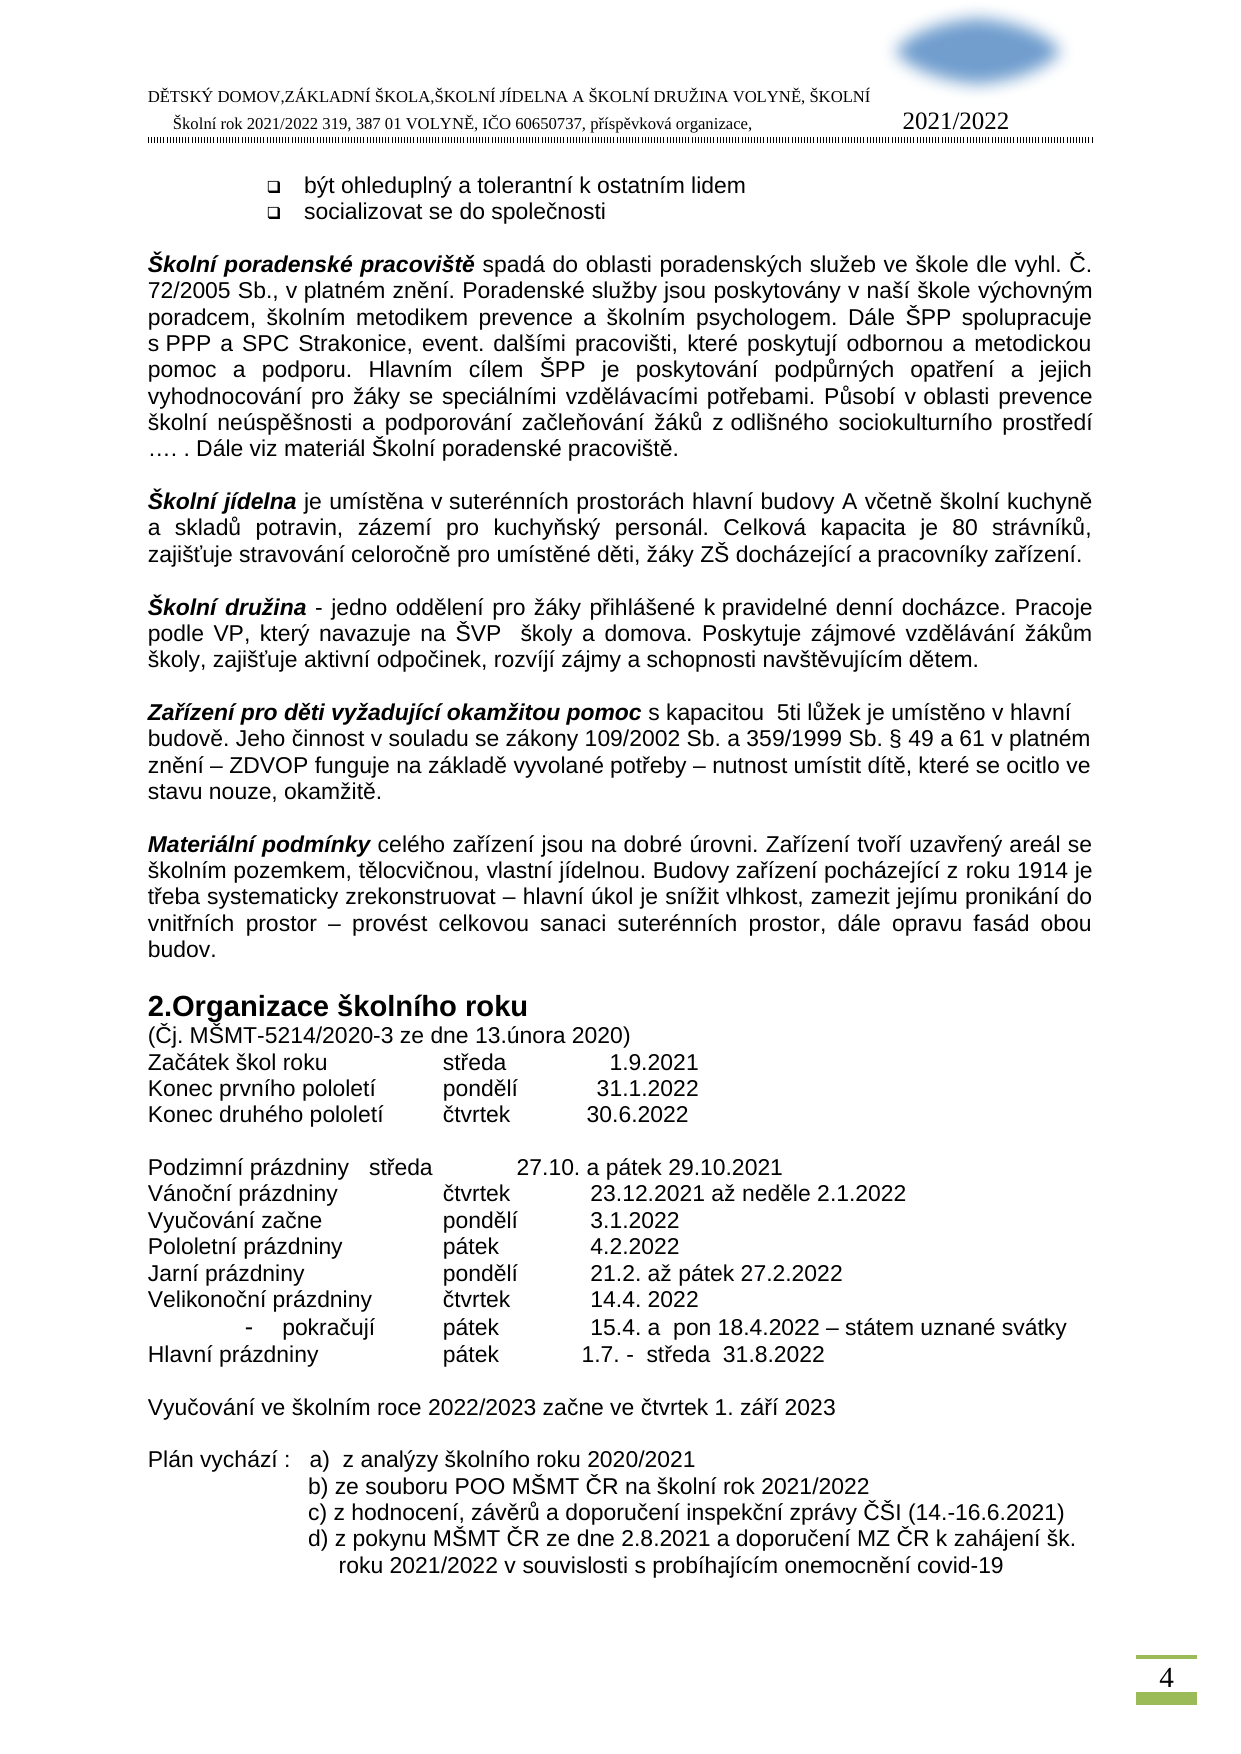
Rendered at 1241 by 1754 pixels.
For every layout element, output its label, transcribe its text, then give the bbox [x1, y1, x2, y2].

text Začátek škol roku středa 1.9.2021 [148, 1049, 1093, 1075]
text b) ze souboru POO MŠMT ČR na školní rok 2021/2022 [148, 1473, 1093, 1499]
text roku 2021/2022 v souvislosti s probíhajícím onemocnění covid-19 [148, 1552, 1093, 1578]
text Zařízení pro děti vyžadující okamžitou pomoc s kapacitou 5ti lůžek je umístěno v hlavní budově. Jeho činnost v souladu se zákony 109/2002 Sb. a 359/1999 Sb. § 49 a 61 v platném znění – ZDVOP funguje na základě vyvolané potřeby – nutnost umístit dítě, které se ocitlo ve stavu nouze, okamžitě. [148, 699, 1093, 804]
text 2.Organizace školního roku [148, 989, 1093, 1022]
text Vyučování ve školním roce 2022/2023 začne ve čtvrtek 1. září 2023 [148, 1394, 1093, 1420]
text c) z hodnocení, závěrů a doporučení inspekční zprávy ČŠI (14.-16.6.2021) [148, 1499, 1093, 1525]
text Školní jídelna je umístěna v suterénních prostorách hlavní budovy A včetně školní kuchyně a skladů potravin, zázemí pro kuchyňský personál. Celková kapacita je 80 strávníků, zajišťuje stravování celoročně pro umístěné děti, žáky ZŠ docházející a pracovníky zařízení. [148, 488, 1093, 567]
text Školní družina - jedno oddělení pro žáky přihlášené k pravidelné denní docházce. Pracoje podle VP, který navazuje na ŠVP školy a domova. Poskytuje zájmové vzdělávání žákům školy, zajišťuje aktivní odpočinek, rozvíjí zájmy a schopnosti navštěvujícím dětem. [148, 593, 1093, 672]
text Vánoční prázdniny čtvrtek 23.12.2021 až neděle 2.1.2022 [148, 1180, 1093, 1207]
text Hlavní prázdniny pátek 1.7. - středa 31.8.2022 [148, 1341, 1093, 1367]
list být ohleduplný a tolerantní k ostatním lidem [266, 172, 1093, 198]
list pokračují pátek 15.4. a pon 18.4.2022 – státem uznané svátky [244, 1312, 1093, 1341]
text Plán vychází : a) z analýzy školního roku 2020/2021 [148, 1446, 1093, 1473]
text Školní poradenské pracoviště spadá do oblasti poradenských služeb ve škole dle vyhl. Č. 72/2005 Sb., v platném znění. Poradenské služby jsou poskytovány v naší škole výchovným poradcem, školním metodikem prevence a školním psychologem. Dále ŠPP spolupracuje s PPP a SPC Strakonice, event. dalšími pracovišti, které poskytují odbornou a metodickou pomoc a podporu. Hlavním cílem ŠPP je poskytování podpůrných opatření a jejich vyhodnocování pro žáky se speciálními vzdělávacími potřebami. Působí v oblasti prevence školní neúspěšnosti a podporování začleňování žáků z odlišného sociokulturního prostředí …. . Dále viz materiál Školní poradenské pracoviště. [148, 251, 1093, 462]
text Podzimní prázdniny středa 27.10. a pátek 29.10.2021 [148, 1154, 1093, 1180]
text Konec druhého pololetí čtvrtek 30.6.2022 [148, 1101, 1093, 1128]
text Velikonoční prázdniny čtvrtek 14.4. 2022 [148, 1286, 1093, 1312]
text d) z pokynu MŠMT ČR ze dne 2.8.2021 a doporučení MZ ČR k zahájení šk. [148, 1525, 1093, 1552]
text (Čj. MŠMT-5214/2020-3 ze dne 13.února 2020) [148, 1022, 1093, 1049]
text Vyučování začne pondělí 3.1.2022 [148, 1207, 1093, 1233]
text Konec prvního pololetí pondělí 31.1.2022 [148, 1075, 1093, 1101]
list socializovat se do společnosti [266, 198, 1093, 224]
text Jarní prázdniny pondělí 21.2. až pátek 27.2.2022 [148, 1259, 1093, 1286]
text Materiální podmínky celého zařízení jsou na dobré úrovni. Zařízení tvoří uzavřený areál se školním pozemkem, tělocvičnou, vlastní jídelnou. Budovy zařízení pocházející z roku 1914 je třeba systematicky zrekonstruovat – hlavní úkol je snížit vlhkost, zamezit jejímu pronikání do vnitřních prostor – provést celkovou sanaci suterénních prostor, dále opravu fasád obou budov. [148, 831, 1093, 962]
text Pololetní prázdniny pátek 4.2.2022 [148, 1233, 1093, 1259]
